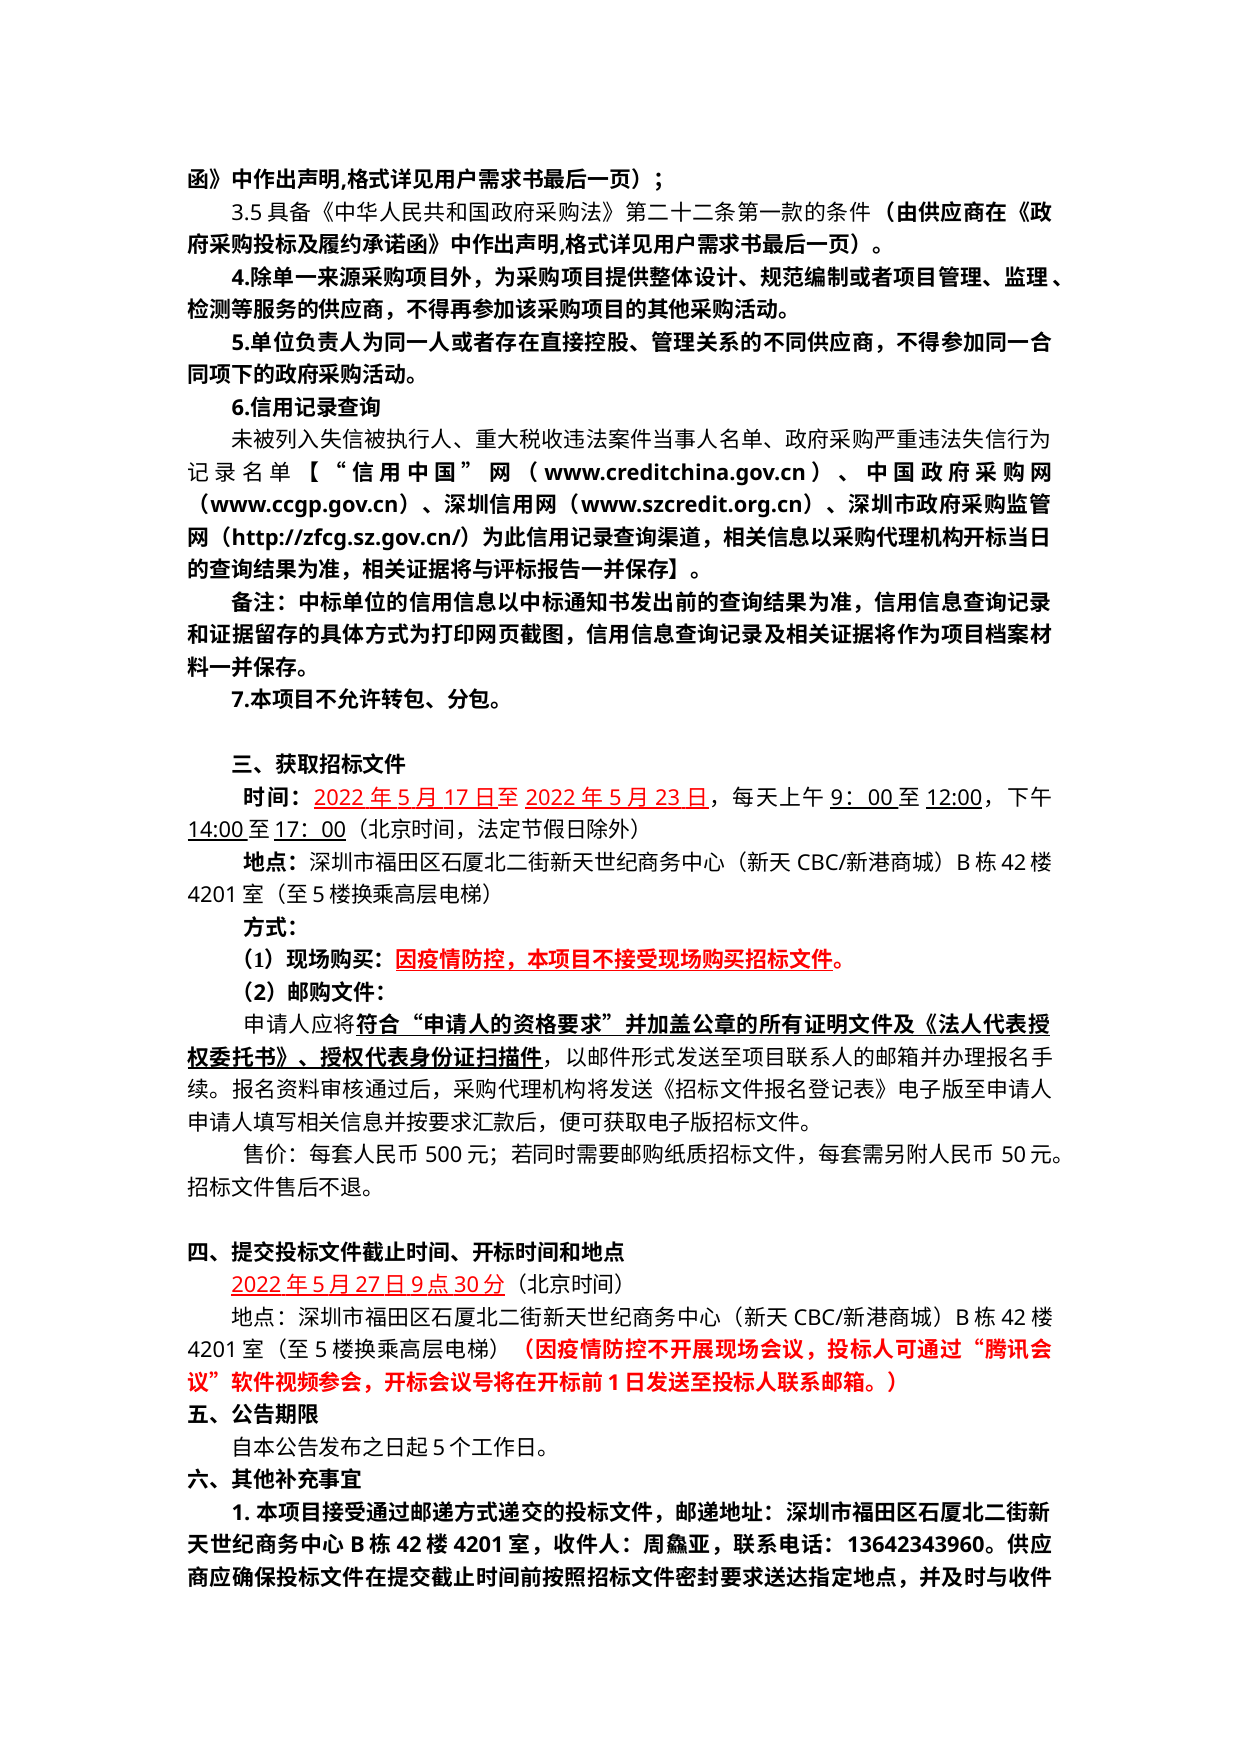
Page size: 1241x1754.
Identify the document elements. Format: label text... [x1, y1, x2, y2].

text 6.信用记录查询 [187, 389, 1053, 422]
text 2022年5月27日9点30分（北京时间） [187, 1267, 1053, 1299]
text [187, 162, 1053, 194]
text 地点：深圳市福田区石厦北二街新天世纪商务中心（新天CBC/新港商城）B栋42楼4201室（至5楼换乘高层电梯） [187, 844, 1053, 909]
text 方式： [187, 909, 1053, 942]
text 售价：每套人民币500元；若同时需要邮购纸质招标文件，每套需另附人民币50元。招标文件售后不退。 [187, 1137, 1053, 1202]
text 5.单位负责人为同一人或者存在直接控股、管理关系的不同供应商，不得参加同一合同项下的政府采购活动。 [187, 324, 1053, 389]
text （2）邮购文件： [187, 974, 1053, 1007]
text 7.本项目不允许转包、分包。 [187, 682, 1053, 714]
text 申请人应将符合“申请人的资格要求”并加盖公章的所有证明文件及《法人代表授权委托书》、授权代表身份证扫描件，以邮件形式发送至项目联系人的邮箱并办理报名手续。报名资料审核通过后，采购代理机构将发送《招标文件报名登记表》电子版至申请人，申请人填写相关信息并按要求汇款后，便可获取电子版招标文件。 [187, 1007, 1053, 1137]
text 3.5具备《中华人民共和国政府采购法》第二十二条第一款的条件（由供应商在《政府采购投标及履约承诺函》中作出声明,格式详见用户需求书最后一页）。 [187, 194, 1053, 259]
text 地点：深圳市福田区石厦北二街新天世纪商务中心（新天CBC/新港商城）B栋42楼4201室（至5楼换乘高层电梯）（因疫情防控不开展现场会议，投标人可通过“腾讯会议”软件视频参会，开标会议号将在开标前1日发送至投标人联系邮箱。） [187, 1299, 1053, 1397]
text 六、其他补充事宜 [187, 1462, 1053, 1494]
text 未被列入失信被执行人、重大税收违法案件当事人名单、政府采购严重违法失信行为记录名单【“信用中国”网（www.creditchina.gov.cn）、中国政府采购网（www.ccgp.gov.cn）、深圳信用网（www.szcredit.org.cn）、深圳市政府采购监管网（http://zfcg.sz.gov.cn/）为此信用记录查询渠道，相关信息以采购代理机构开标当日的查询结果为准，相关证据将与评标报告一并保存】。 [187, 422, 1053, 584]
text 时间：2022年5月17日至2022年5月23日，每天上午9：00至12:00，下午14:00至17：00（北京时间，法定节假日除外） [187, 779, 1053, 844]
text 备注：中标单位的信用信息以中标通知书发出前的查询结果为准，信用信息查询记录和证据留存的具体方式为打印网页截图，信用信息查询记录及相关证据将作为项目档案材料一并保存。 [187, 584, 1053, 682]
text 四、提交投标文件截止时间、开标时间和地点 [187, 1234, 1053, 1267]
text 三、获取招标文件 [187, 747, 1053, 779]
text 自本公告发布之日起5个工作日。 [187, 1429, 1053, 1462]
text 五、公告期限 [187, 1397, 1053, 1429]
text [187, 1494, 1053, 1592]
text （1）现场购买：因疫情防控，本项目不接受现场购买招标文件。 [187, 942, 1053, 974]
text 4.除单一来源采购项目外，为采购项目提供整体设计、规范编制或者项目管理、监理、检测等服务的供应商，不得再参加该采购项目的其他采购活动。 [187, 259, 1053, 324]
